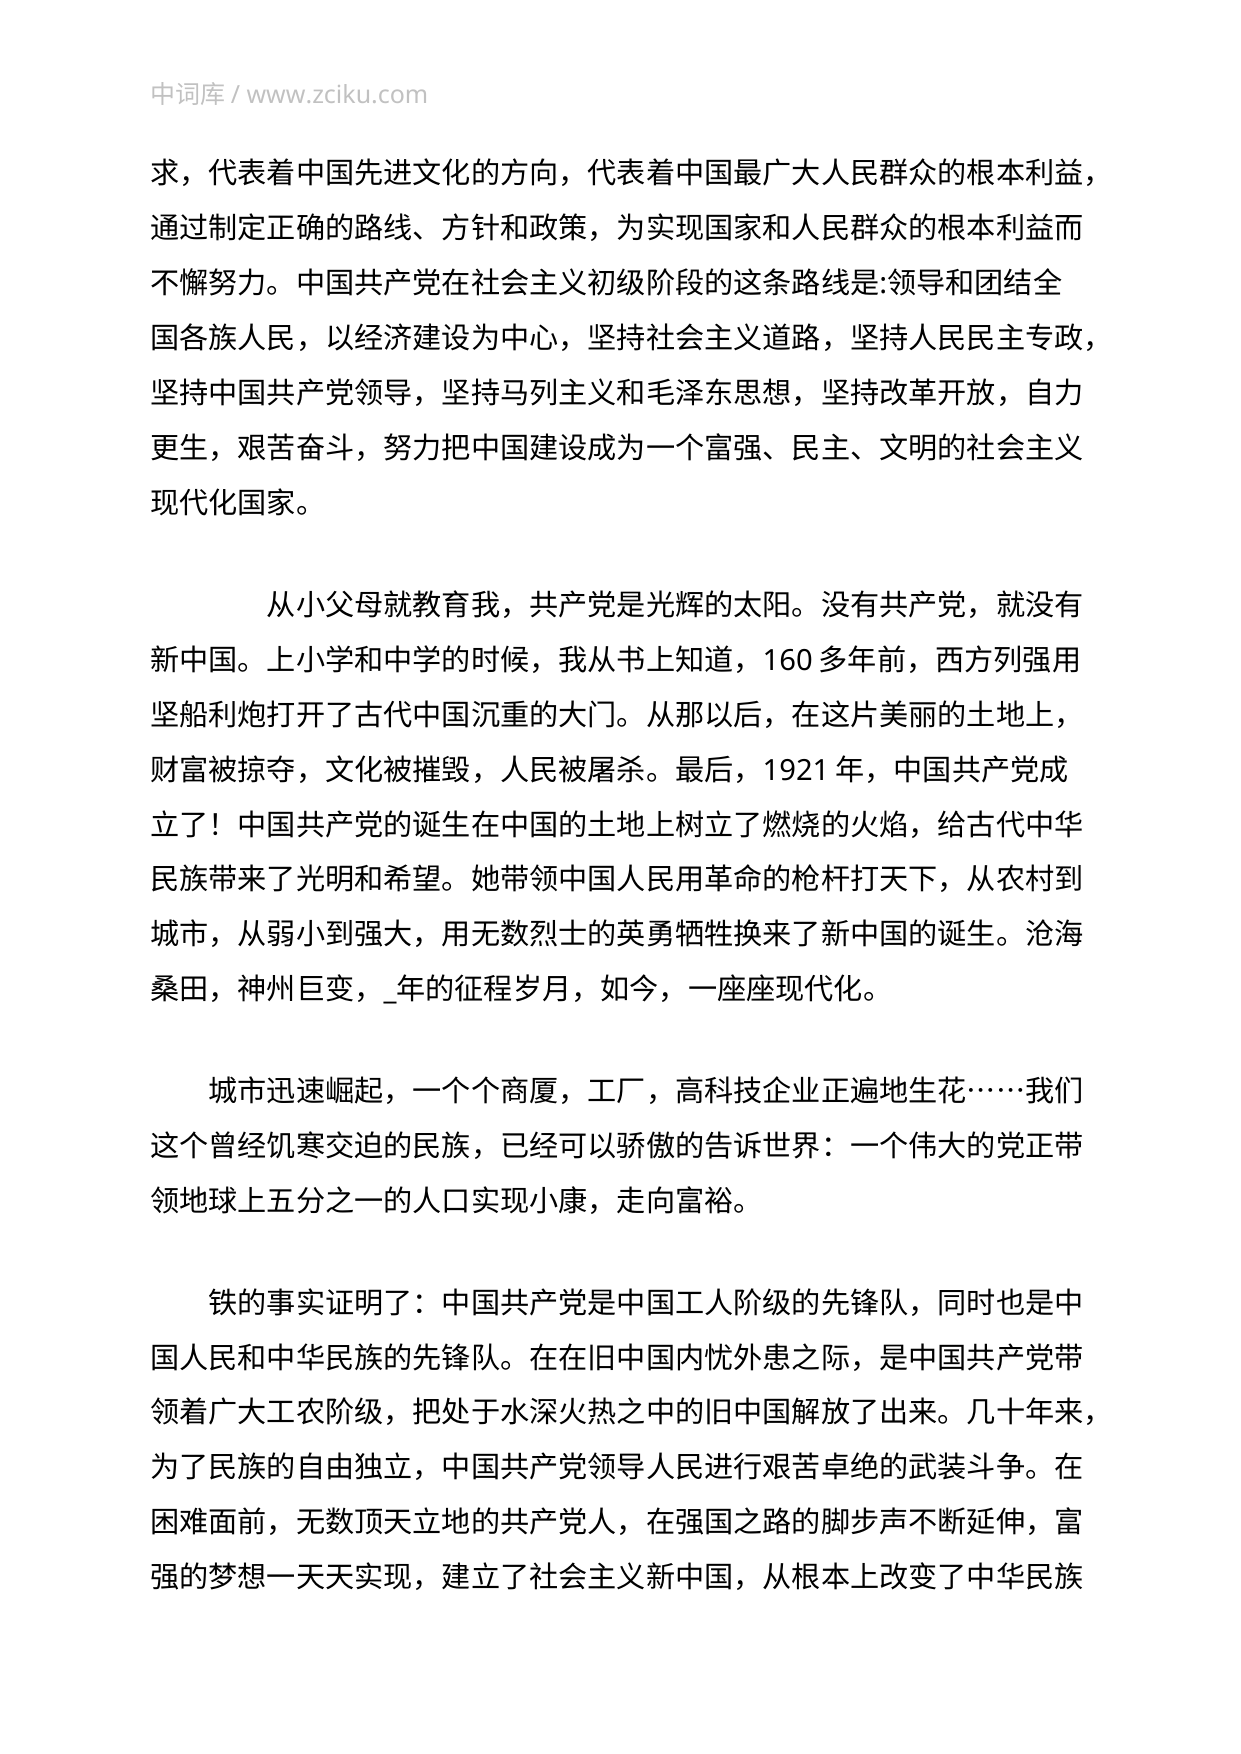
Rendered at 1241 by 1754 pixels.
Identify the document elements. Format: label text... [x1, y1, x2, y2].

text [150, 150, 1090, 522]
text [150, 1279, 1090, 1596]
text 从小父母就教育我，共产党是光辉的太阳。没有共产党，就没有新中国。上小学和中学的时候，我从书上知道，160多年前，西方列强用坚船利炮打开了古代中国沉重的大门。从那以后，在这片美丽的土地上，财富被掠夺，文化被摧毁，人民被屠杀。最后，1921年，中国共产党成立了！中国共产党的诞生在中国的土地上树立了燃烧的火焰，给古代中华民族带来了光明和希望。她带领中国人民用革命的枪杆打天下，从农村到城市，从弱小到强大，用无数烈士的英勇牺牲换来了新中国的诞生。沧海桑田，神州巨变，_年的征程岁月，如今，一座座现代化。 [150, 581, 1090, 1008]
text 城市迅速崛起，一个个商厦，工厂，高科技企业正遍地生花……我们这个曾经饥寒交迫的民族，已经可以骄傲的告诉世界：一个伟大的党正带领地球上五分之一的人口实现小康，走向富裕。 [150, 1068, 1090, 1220]
